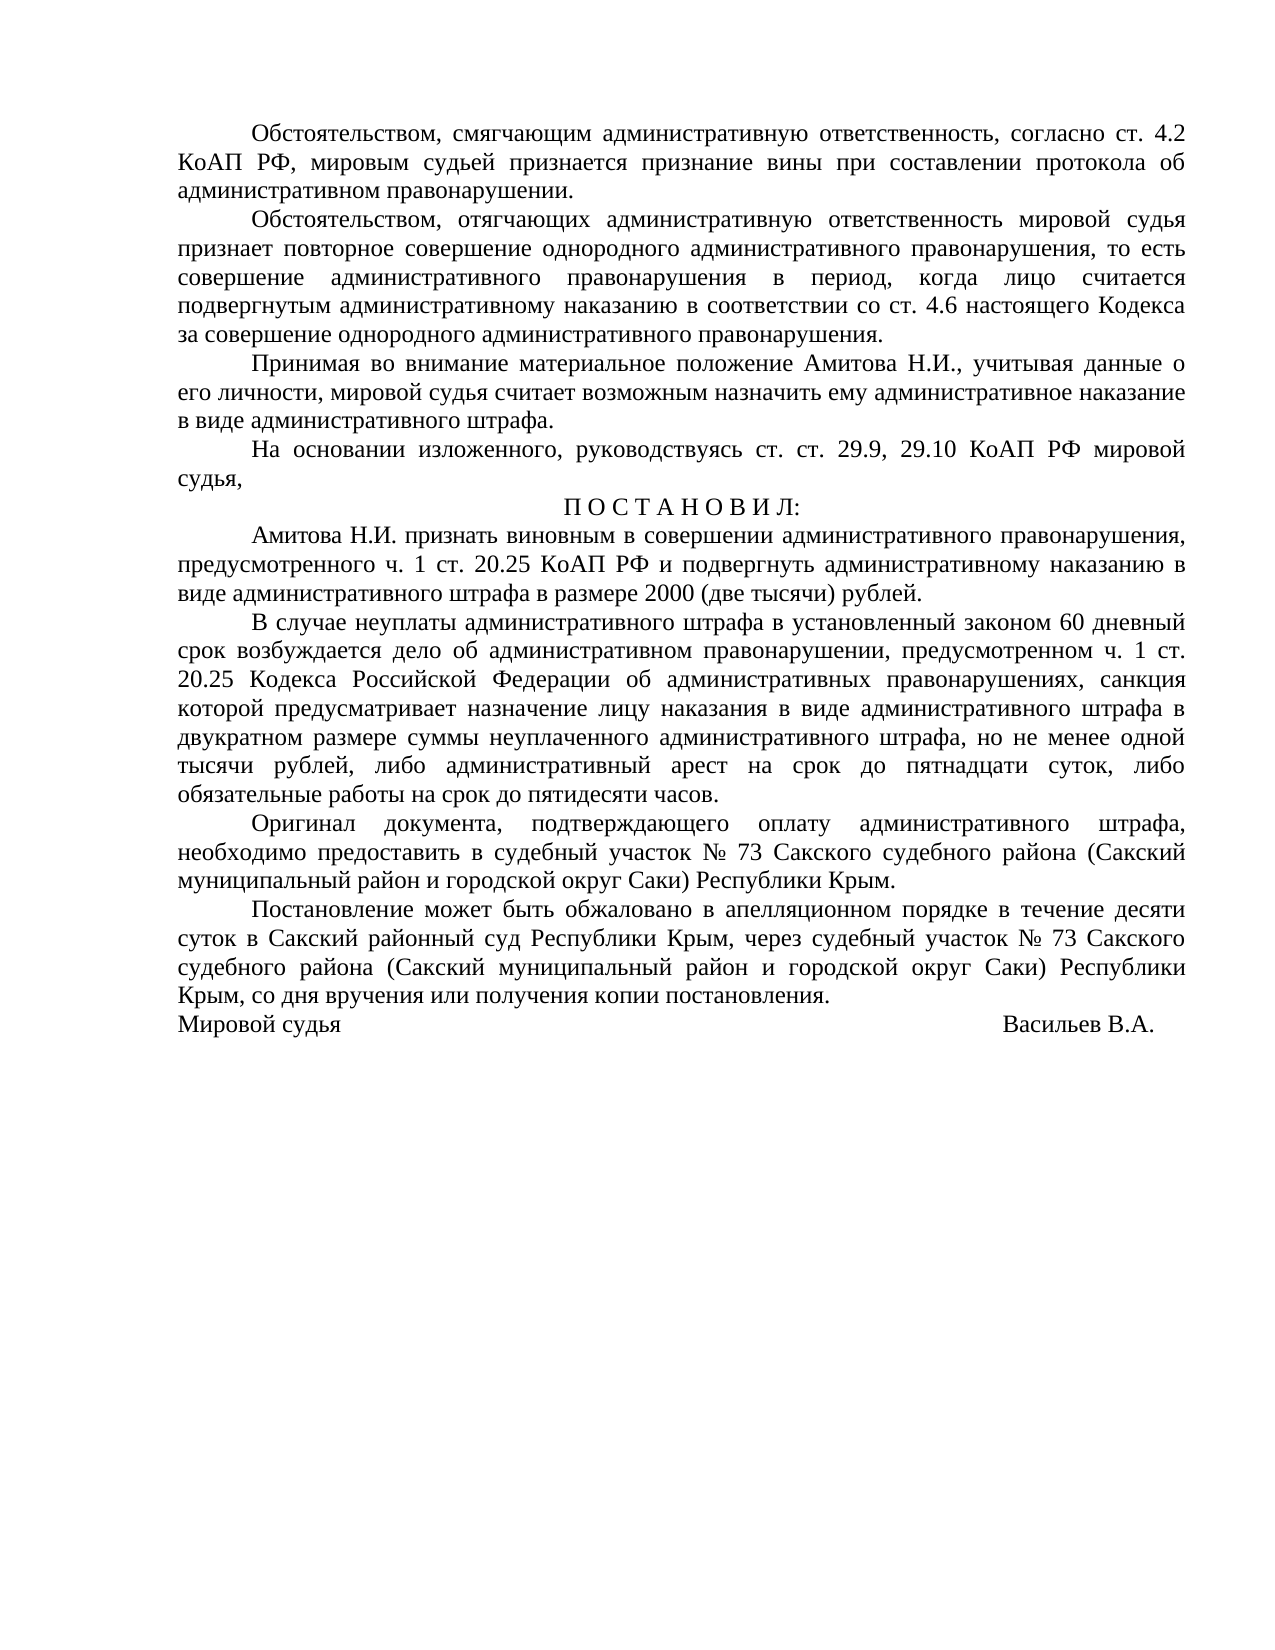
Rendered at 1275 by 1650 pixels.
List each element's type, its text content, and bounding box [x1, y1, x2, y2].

text Оригинал документа, подтверждающего оплату административного штрафа, необходимо предоставить в судебный участок № 73 Сакского судебного района (Сакский муниципальный район и городской округ Саки) Республики Крым. [177, 808, 1186, 894]
text Обстоятельством, смягчающим административную ответственность, согласно ст. 4.2 КоАП РФ, мировым судьей признается признание вины при составлении протокола об административном правонарушении. [177, 118, 1186, 204]
text Амитова Н.И. признать виновным в совершении административного правонарушения, предусмотренного ч. 1 ст. 20.25 КоАП РФ и подвергнуть административному наказанию в виде административного штрафа в размере 2000 (две тысячи) рублей. [177, 521, 1186, 607]
text П О С Т А Н О В И Л: [177, 492, 1186, 521]
text Принимая во внимание материальное положение Амитова Н.И., учитывая данные о его личности, мировой судья считает возможным назначить ему административное наказание в виде административного штрафа. [177, 348, 1186, 434]
text На основании изложенного, руководствуясь ст. ст. 29.9, 29.10 КоАП РФ мировой судья, [177, 434, 1186, 492]
text В случае неуплаты административного штрафа в установленный законом 60 дневный срок возбуждается дело об административном правонарушении, предусмотренном ч. 1 ст. 20.25 Кодекса Российской Федерации об административных правонарушениях, санкция которой предусматривает назначение лицу наказания в виде административного штрафа в двукратном размере суммы неуплаченного административного штрафа, но не менее одной тысячи рублей, либо административный арест на срок до пятнадцати суток, либо обязательные работы на срок до пятидесяти часов. [177, 607, 1186, 808]
text Обстоятельством, отягчающих административную ответственность мировой судья признает повторное совершение однородного административного правонарушения, то есть совершение административного правонарушения в период, когда лицо считается подвергнутым административному наказанию в соответствии со ст. 4.6 настоящего Кодекса за совершение однородного административного правонарушения. [177, 204, 1186, 348]
text Мировой судья Васильев В.А. [177, 1009, 1186, 1038]
text Постановление может быть обжаловано в апелляционном порядке в течение десяти суток в Сакский районный суд Республики Крым, через судебный участок № 73 Сакского судебного района (Сакский муниципальный район и городской округ Саки) Республики Крым, со дня вручения или получения копии постановления. [177, 894, 1186, 1009]
